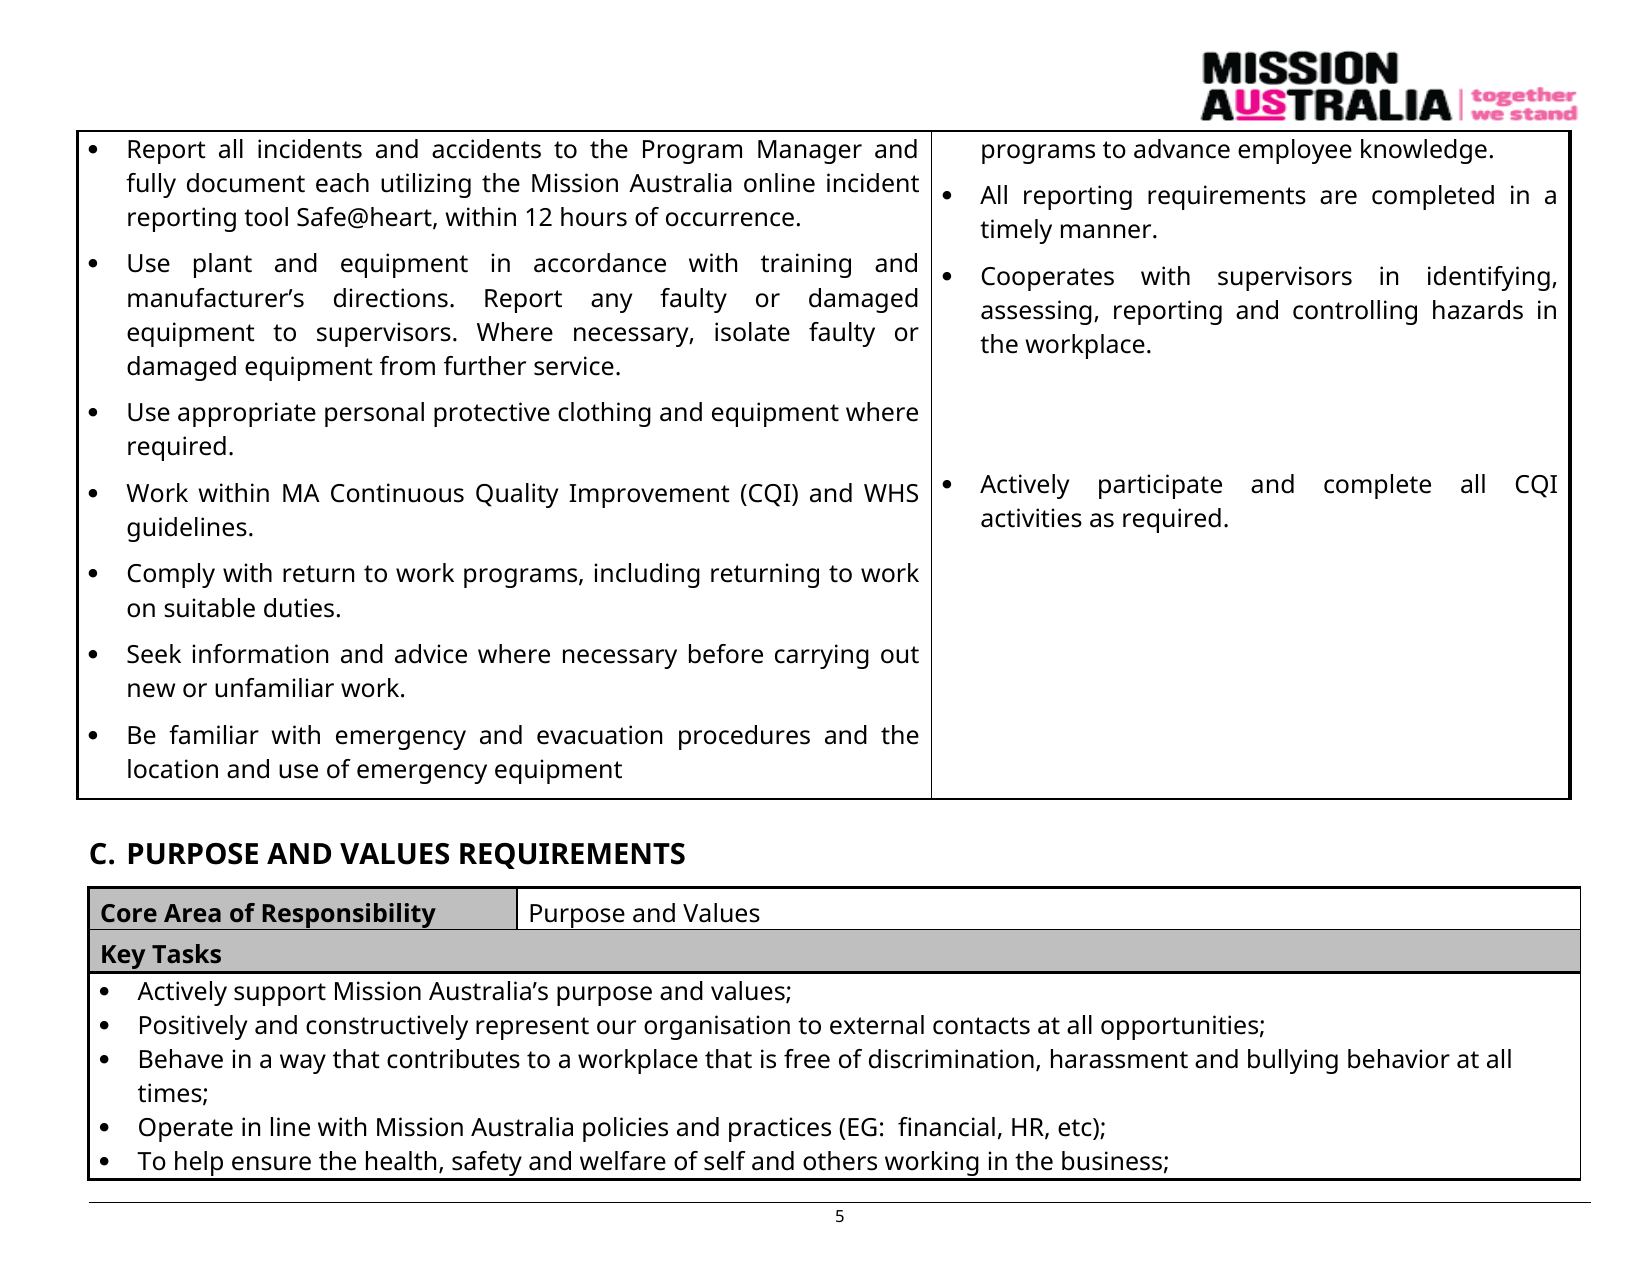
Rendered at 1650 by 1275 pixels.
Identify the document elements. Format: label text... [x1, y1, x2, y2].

table_header Purpose and Values [518, 889, 1580, 929]
table_header Core Area of Responsibility [90, 889, 516, 929]
subtitle PURPOSE AND VALUES REQUIREMENTS [89, 834, 1591, 873]
picture [1197, 47, 1592, 130]
table_cell Key Tasks [90, 930, 1580, 971]
